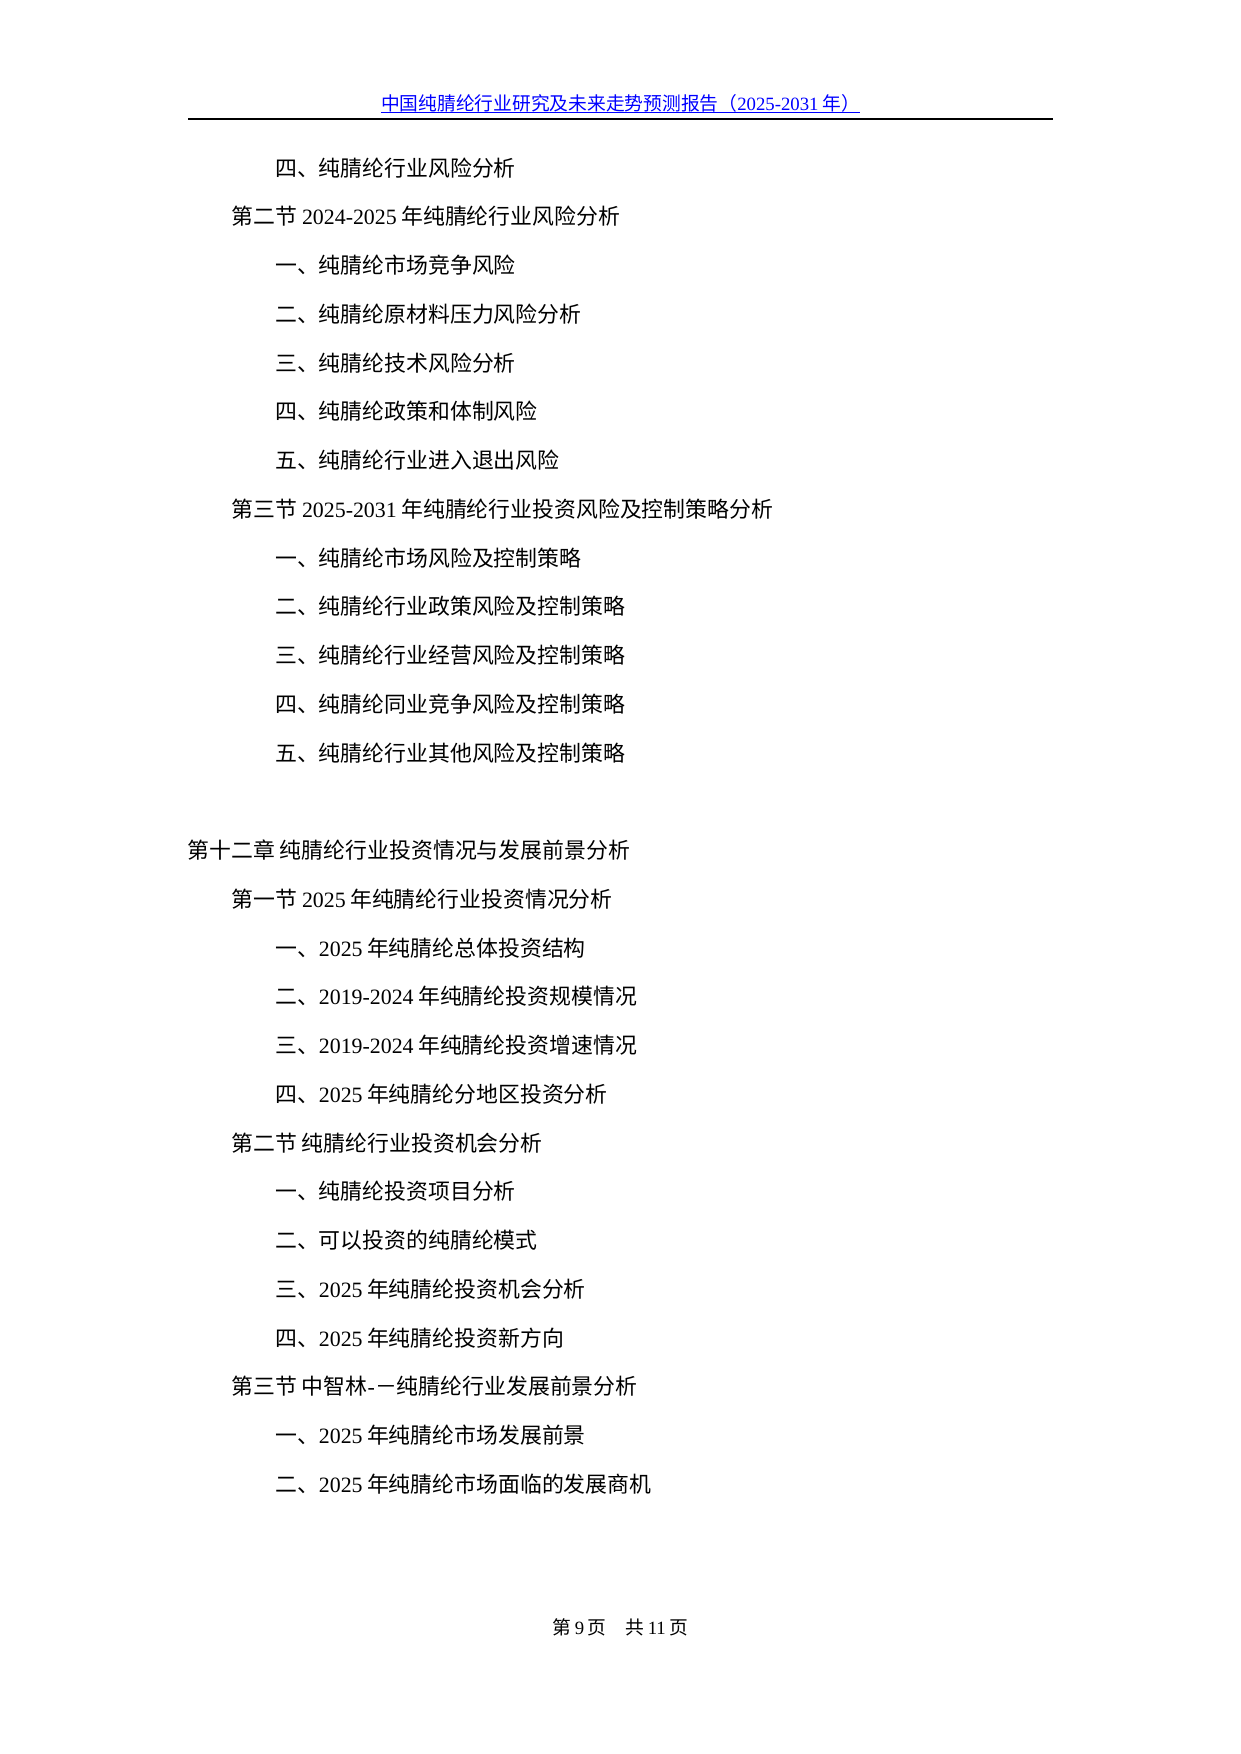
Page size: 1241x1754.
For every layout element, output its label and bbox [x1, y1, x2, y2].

text [187, 150, 1053, 1499]
